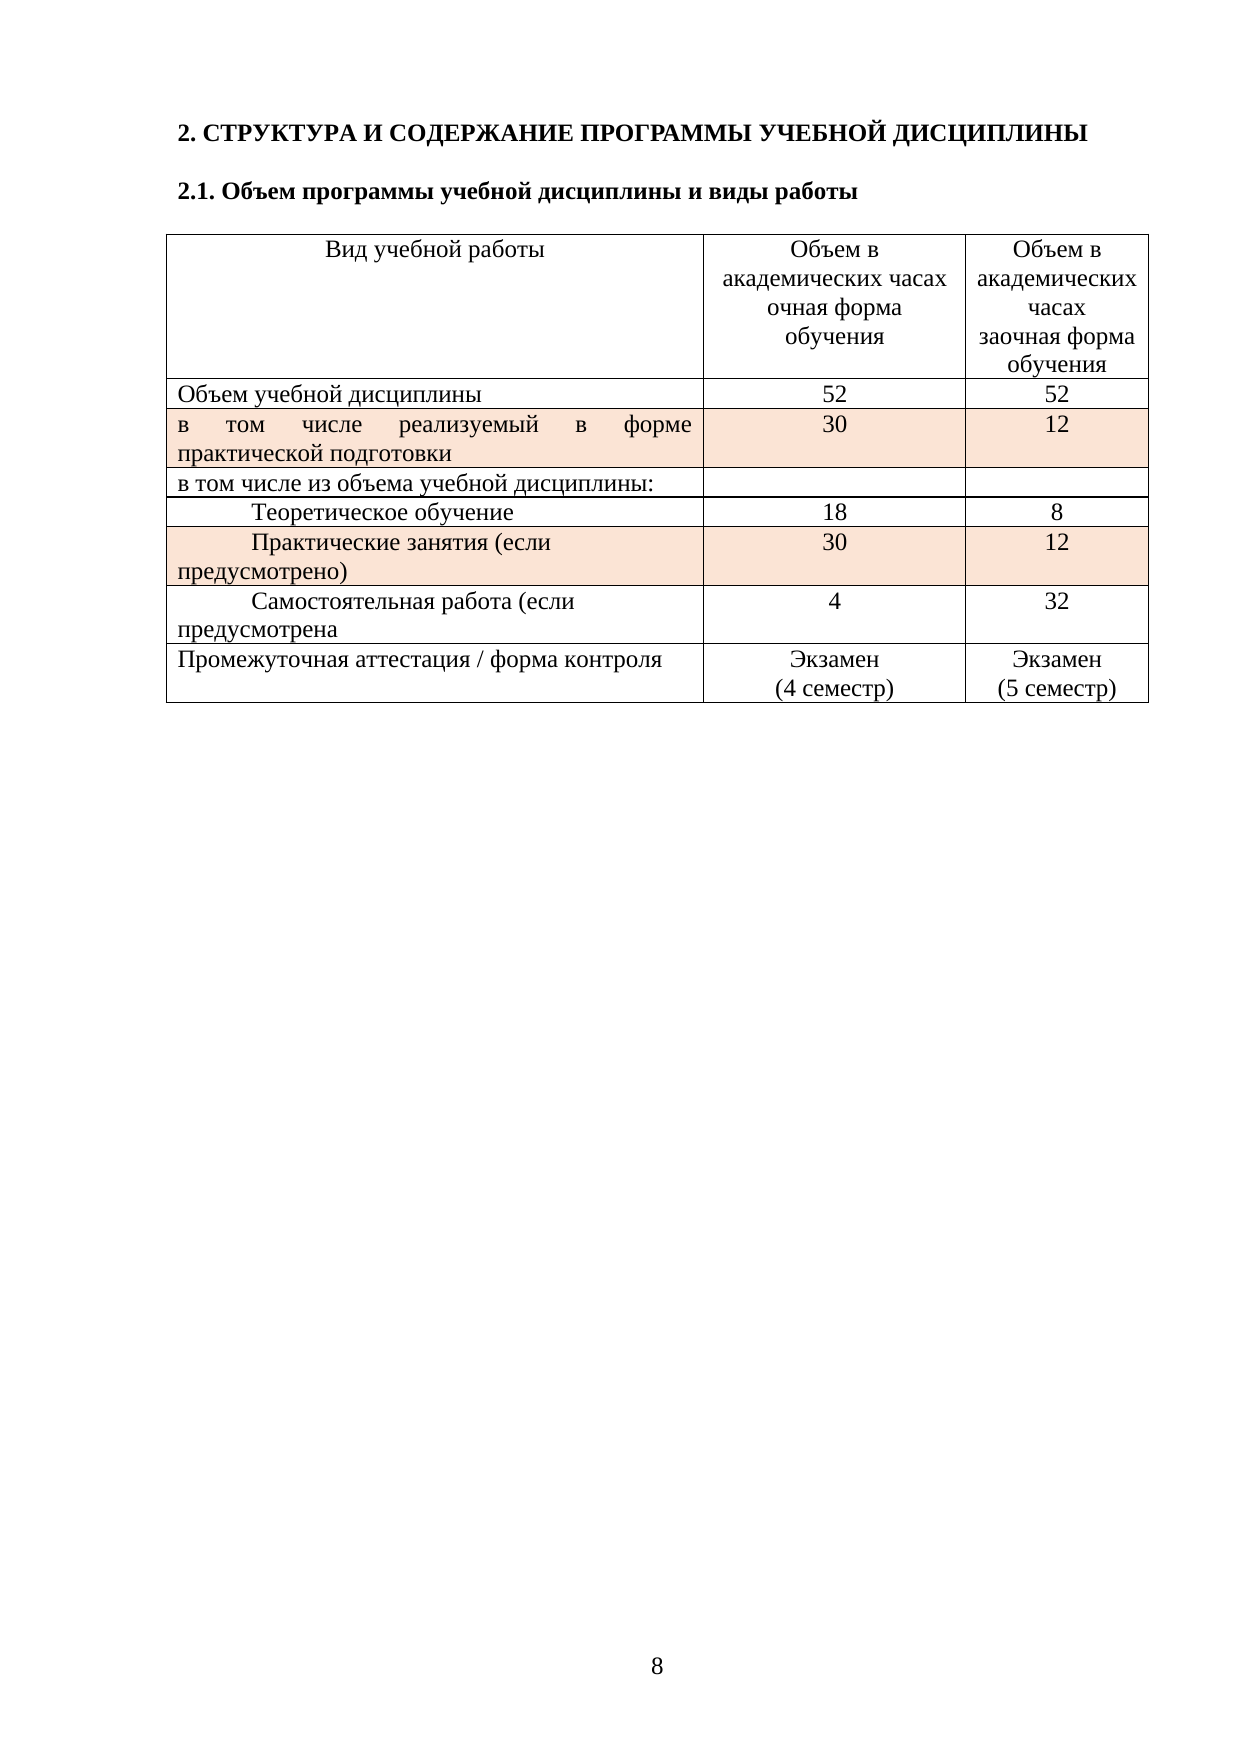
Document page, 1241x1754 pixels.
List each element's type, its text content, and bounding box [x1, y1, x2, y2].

table_cell Объем учебной дисциплины [167, 379, 703, 408]
table_cell 32 [966, 586, 1148, 643]
table_cell 52 [966, 379, 1148, 408]
table_cell 12 [966, 409, 1148, 467]
table_cell Промежуточная аттестация / форма контроля [167, 644, 703, 702]
table_cell 52 [704, 379, 965, 408]
table_cell 12 [966, 527, 1148, 585]
table_cell [966, 468, 1148, 496]
table_cell в том числе из объема учебной дисциплины: [167, 468, 703, 496]
table_cell Теоретическое обучение [167, 498, 703, 526]
table_header Объем в академических часах заочная форма обучения [966, 235, 1148, 378]
table_cell 4 [704, 586, 965, 643]
table_cell Практические занятия (если предусмотрено) [167, 527, 703, 585]
table_header Объем в академических часах очная форма обучения [704, 235, 965, 378]
table_cell Экзамен (5 семестр) [966, 644, 1148, 702]
table_cell 8 [966, 498, 1148, 526]
table_cell 18 [704, 498, 965, 526]
table_cell 30 [704, 409, 965, 467]
table_cell Самостоятельная работа (если предусмотрена [167, 586, 703, 643]
table_cell [704, 468, 965, 496]
table_cell Экзамен (4 семестр) [704, 644, 965, 702]
table_header Вид учебной работы [167, 235, 703, 378]
text 2. СТРУКТУРА И СОДЕРЖАНИЕ ПРОГРАММЫ УЧЕБНОЙ ДИСЦИПЛИНЫ [177, 118, 1137, 147]
table_cell в том числе реализуемый в форме практической подготовки [167, 409, 703, 467]
text 2.1. Объем программы учебной дисциплины и виды работы [177, 176, 1137, 205]
table_cell 30 [704, 527, 965, 585]
